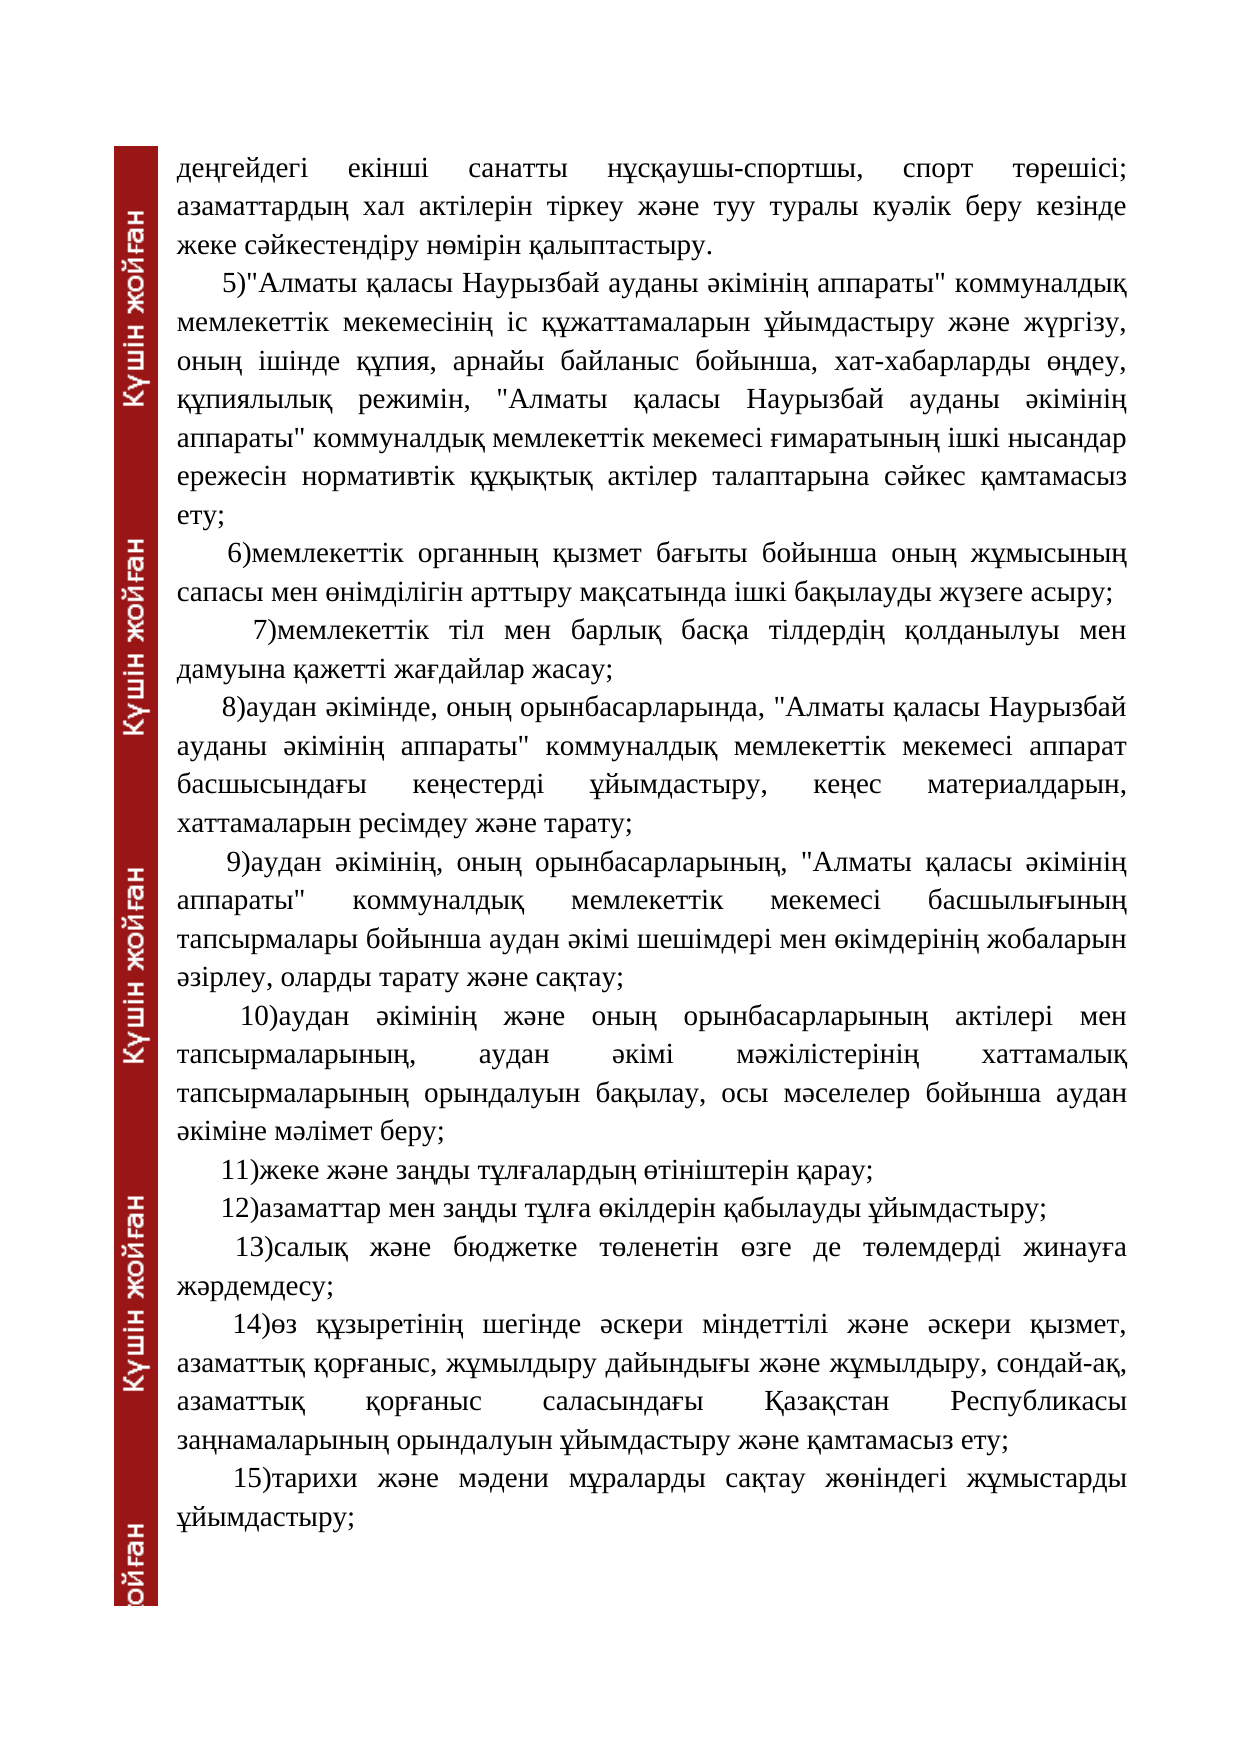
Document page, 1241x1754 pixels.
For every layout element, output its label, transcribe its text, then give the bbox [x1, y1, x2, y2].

text 14)өз құзыретінің шегінде әскери міндеттілі және әскери қызмет, азаматтық қорғаныс, жұмылдыру дайындығы және жұмылдыру, сондай-ақ, азаматтық қорғаныс саласындағы Қазақстан Республикасы заңнамаларының орындалуын ұйымдастыру және қамтамасыз ету; [112, 1306, 1128, 1455]
picture [114, 993, 158, 998]
text 5)"Алматы қаласы Наурызбай ауданы әкімінің аппараты" коммуналдық мемлекеттік мекемесінің іс құжаттамаларын ұйымдастыру және жүргізу, оның ішінде құпия, арнайы байланыс бойынша, хат-хабарларды өңдеу, құпиялылық режимін, "Алматы қаласы Наурызбай ауданы әкімінің аппараты" коммуналдық мемлекеттік мекемесі ғимаратының ішкі нысандар ережесін нормативтік құқықтық актілер талаптарына сәйкес қамтамасыз ету; [112, 266, 1128, 530]
picture [114, 146, 158, 150]
picture [114, 1224, 158, 1229]
picture [114, 261, 158, 266]
picture [114, 1147, 158, 1152]
picture [114, 839, 158, 844]
text 10)аудан әкімінің және оның орынбасарларының актілері мен тапсырмаларының, аудан әкімі мәжілістерінің хаттамалық тапсырмаларының орындалуын бақылау, осы мәселелер бойынша аудан әкіміне мәлімет беру; [112, 998, 1128, 1147]
text 15)тарихи және мәдени мұраларды сақтау жөніндегі жұмыстарды ұйымдастыру; [112, 1460, 1128, 1532]
text 9)аудан әкімінің, оның орынбасарларының, "Алматы қаласы әкімінің аппараты" коммуналдық мемлекеттік мекемесі басшылығының тапсырмалары бойынша аудан әкімі шешімдері мен өкімдерінің жобаларын әзірлеу, оларды тарату және сақтау; [112, 844, 1128, 993]
text 13)салық және бюджетке төленетін өзге де төлемдерді жинауға жәрдемдесу; [112, 1229, 1128, 1301]
picture [114, 684, 158, 689]
text 11)жеке және заңды тұлғалардың өтініштерін қарау; [112, 1152, 1128, 1186]
text 12)азаматтар мен заңды тұлға өкілдерін қабылауды ұйымдастыру; [112, 1191, 1128, 1224]
text 8)аудан әкімінде, оның орынбасарларында, "Алматы қаласы Наурызбай ауданы әкімінің аппараты" коммуналдық мемлекеттік мекемесі аппарат басшысындағы кеңестерді ұйымдастыру, кеңес материалдарын, хаттамаларын ресімдеу және тарату; [112, 689, 1128, 839]
picture [114, 607, 158, 612]
picture [114, 1532, 158, 1606]
picture [114, 1186, 158, 1191]
picture [114, 1301, 158, 1306]
picture [114, 530, 158, 535]
text 7)мемлекеттік тіл мен барлық басқа тілдердің қолданылуы мен дамуына қажетті жағдайлар жасау; [112, 612, 1128, 684]
text 6)мемлекеттік органның қызмет бағыты бойынша оның жұмысының сапасы мен өнімділігін арттыру мақсатында ішкі бақылауды жүзеге асыру; [112, 535, 1128, 607]
picture [114, 1455, 158, 1460]
